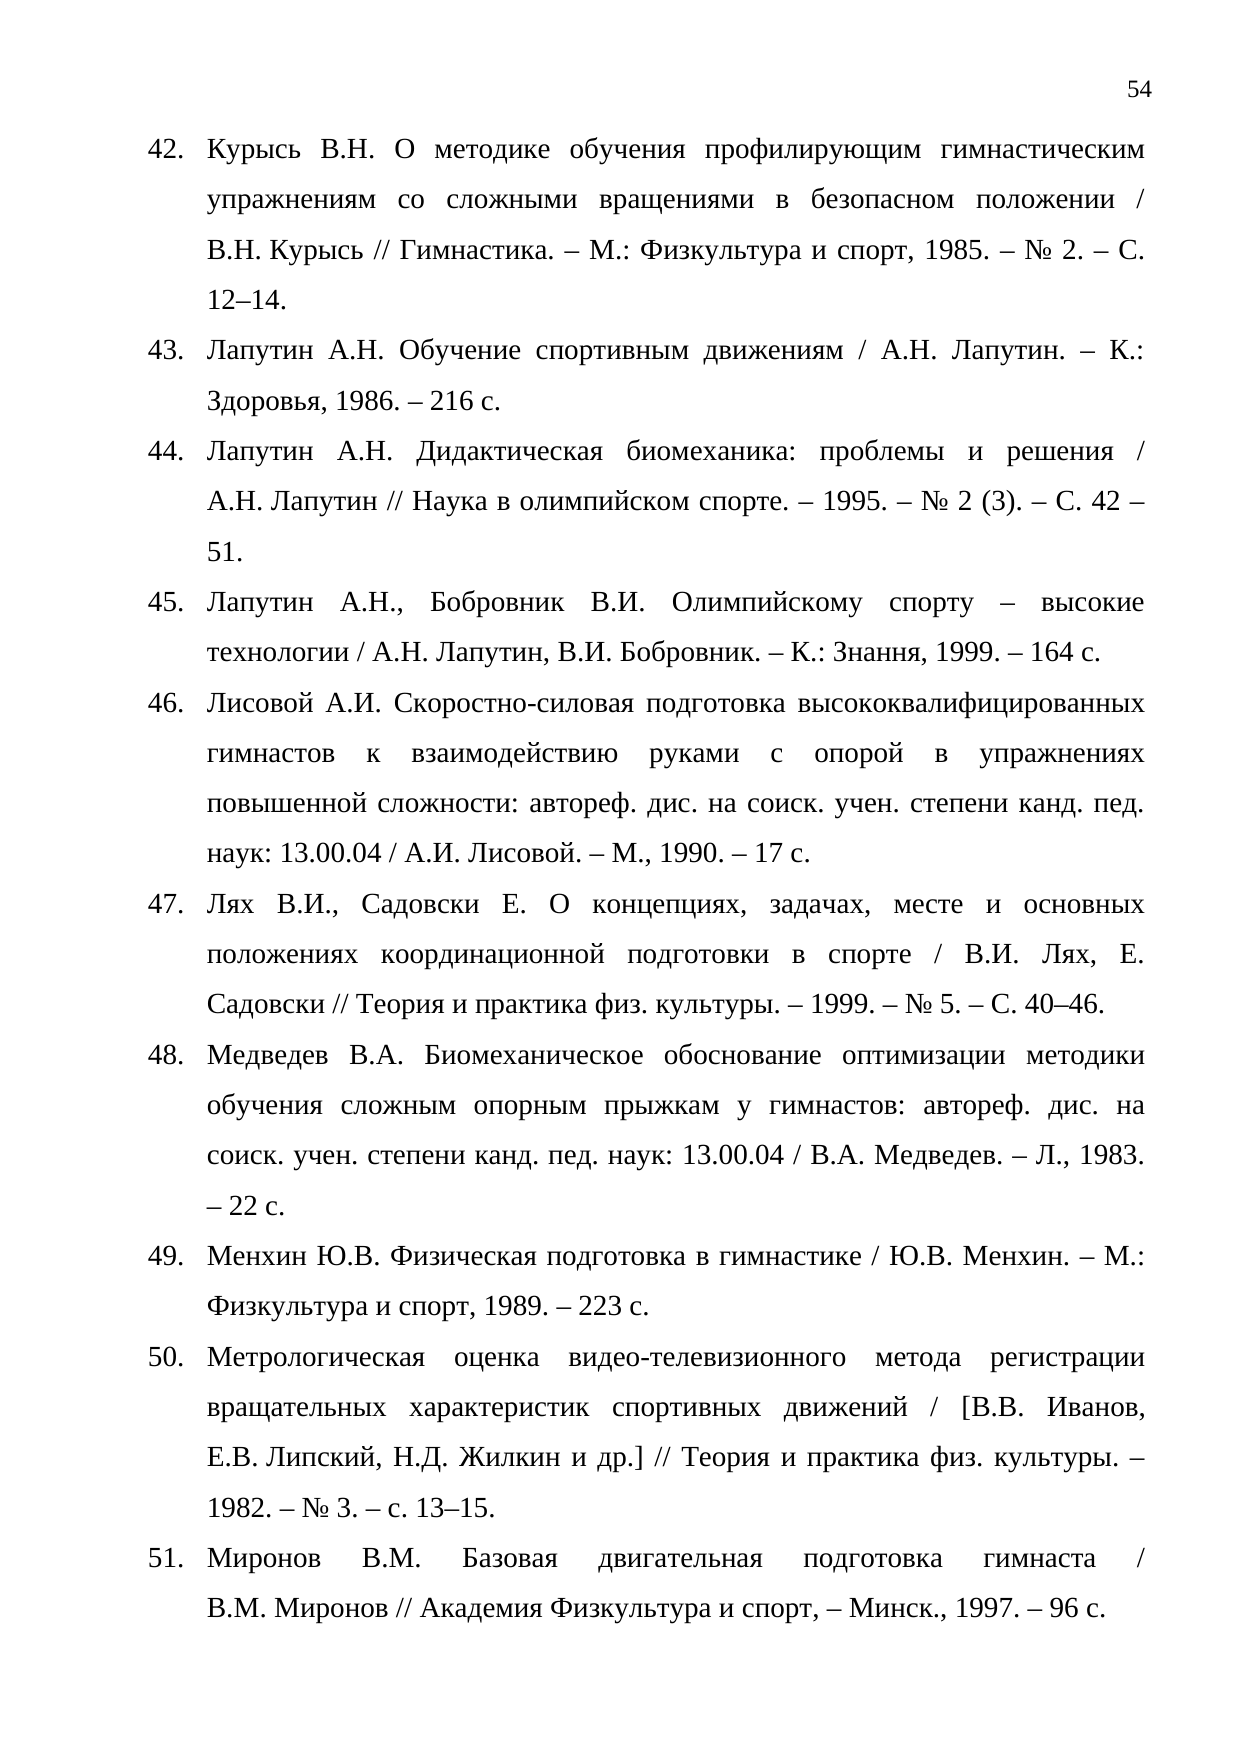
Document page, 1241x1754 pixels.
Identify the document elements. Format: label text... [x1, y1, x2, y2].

list Медведев В.А. Биомеханическое обоснование оптимизации методики обучения сложным опорным прыжкам у гимнастов: автореф. дис. на соиск. учен. степени канд. пед. наук: 13.00.04 / В.А. Медведев. – Л., 1983. – 22 с. [148, 1037, 1146, 1221]
list Лапутин А.Н., Бобровник В.И. Олимпийскому спорту – высокие технологии / А.Н. Лапутин, В.И. Бобровник. – К.: Знання, 1999. – 164 с. [148, 584, 1146, 668]
list Метрологическая оценка видео-телевизионного метода регистрации вращательных характеристик спортивных движений / [В.В. Иванов, Е.В. Липский, Н.Д. Жилкин и др.] // Теория и практика физ. культуры. – 1982. – № 3. – с. 13–15. [148, 1339, 1146, 1523]
list Миронов В.М. Базовая двигательная подготовка гимнаста / В.М. Миронов // Академия Физкультура и спорт, – Минск., 1997. – 96 с. [148, 1540, 1146, 1624]
list Лях В.И., Садовски Е. О концепциях, задачах, месте и основных положениях координационной подготовки в спорте / В.И. Лях, Е. Садовски // Теория и практика физ. культуры. – 1999. – № 5. – С. 40–46. [148, 886, 1146, 1020]
list Лисовой А.И. Скоростно-силовая подготовка высококвалифицированных гимнастов к взаимодействию руками с опорой в упражнениях повышенной сложности: автореф. дис. на соиск. учен. степени канд. пед. наук: 13.00.04 / А.И. Лисовой. – М., 1990. – 17 с. [148, 685, 1146, 869]
list Менхин Ю.В. Физическая подготовка в гимнастике / Ю.В. Менхин. – М.: Физкультура и спорт, 1989. – 223 с. [148, 1238, 1146, 1322]
list Лапутин А.Н. Дидактическая биомеханика: проблемы и решения / А.Н. Лапутин // Наука в олимпийском спорте. – 1995. – № 2 (3). – С. 42 – 51. [148, 433, 1146, 567]
list Курысь В.Н. О методике обучения профилирующим гимнастическим упражнениям со сложными вращениями в безопасном положении / В.Н. Курысь // Гимнастика. – М.: Физкультура и спорт, 1985. – № 2. – С. 12–14. [148, 131, 1146, 316]
list Лапутин А.Н. Обучение спортивным движениям / А.Н. Лапутин. – К.: Здоровья, 1986. – 216 с. [148, 332, 1146, 416]
